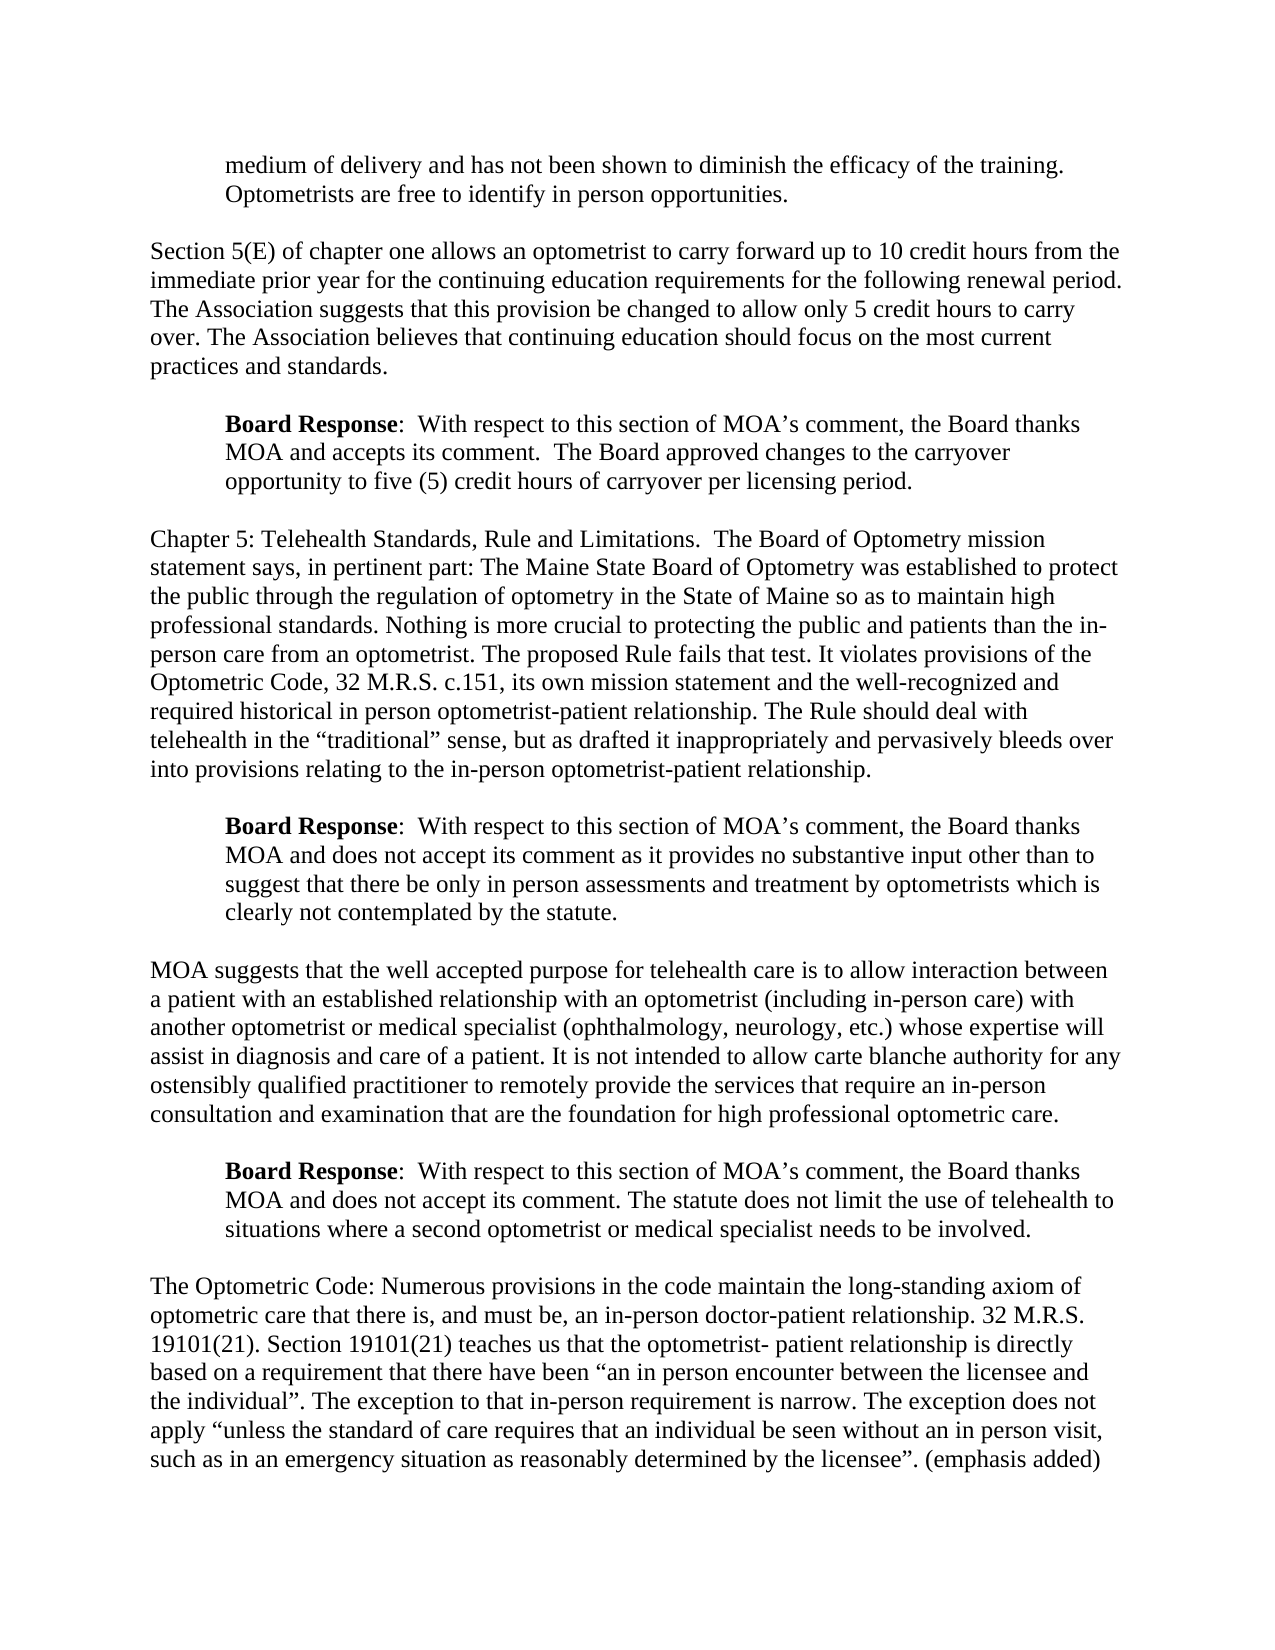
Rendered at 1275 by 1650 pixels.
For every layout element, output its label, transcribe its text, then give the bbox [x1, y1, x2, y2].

text Chapter 5: Telehealth Standards, Rule and Limitations. The Board of Optometry mission statement says, in pertinent part: The Maine State Board of Optometry was established to protect the public through the regulation of optometry in the State of Maine so as to maintain high professional standards. Nothing is more crucial to protecting the public and patients than the in-person care from an optometrist. The proposed Rule fails that test. It violates provisions of the Optometric Code, 32 M.R.S. c.151, its own mission statement and the well-recognized and required historical in person optometrist-patient relationship. The Rule should deal with telehealth in the “traditional” sense, but as drafted it inappropriately and pervasively bleeds over into provisions relating to the in-person optometrist-patient relationship. [150, 524, 1125, 782]
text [150, 1271, 1125, 1472]
text Board Response: With respect to this section of MOA’s comment, the Board thanks MOA and does not accept its comment. The statute does not limit the use of telehealth to situations where a second optometrist or medical specialist needs to be involved. [225, 1156, 1125, 1242]
text MOA suggests that the well accepted purpose for telehealth care is to allow interaction between a patient with an established relationship with an optometrist (including in-person care) with another optometrist or medical specialist (ophthalmology, neurology, etc.) whose expertise will assist in diagnosis and care of a patient. It is not intended to allow carte blanche authority for any ostensibly qualified practitioner to remotely provide the services that require an in-person consultation and examination that are the foundation for high professional optometric care. [150, 955, 1125, 1127]
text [225, 150, 1125, 207]
text Board Response: With respect to this section of MOA’s comment, the Board thanks MOA and does not accept its comment as it provides no substantive input other than to suggest that there be only in person assessments and treatment by optometrists which is clearly not contemplated by the statute. [225, 811, 1125, 926]
text Board Response: With respect to this section of MOA’s comment, the Board thanks MOA and accepts its comment. The Board approved changes to the carryover opportunity to five (5) credit hours of carryover per licensing period. [225, 409, 1125, 495]
text Section 5(E) of chapter one allows an optometrist to carry forward up to 10 credit hours from the immediate prior year for the continuing education requirements for the following renewal period. The Association suggests that this provision be changed to allow only 5 credit hours to carry over. The Association believes that continuing education should focus on the most current practices and standards. [150, 236, 1125, 380]
